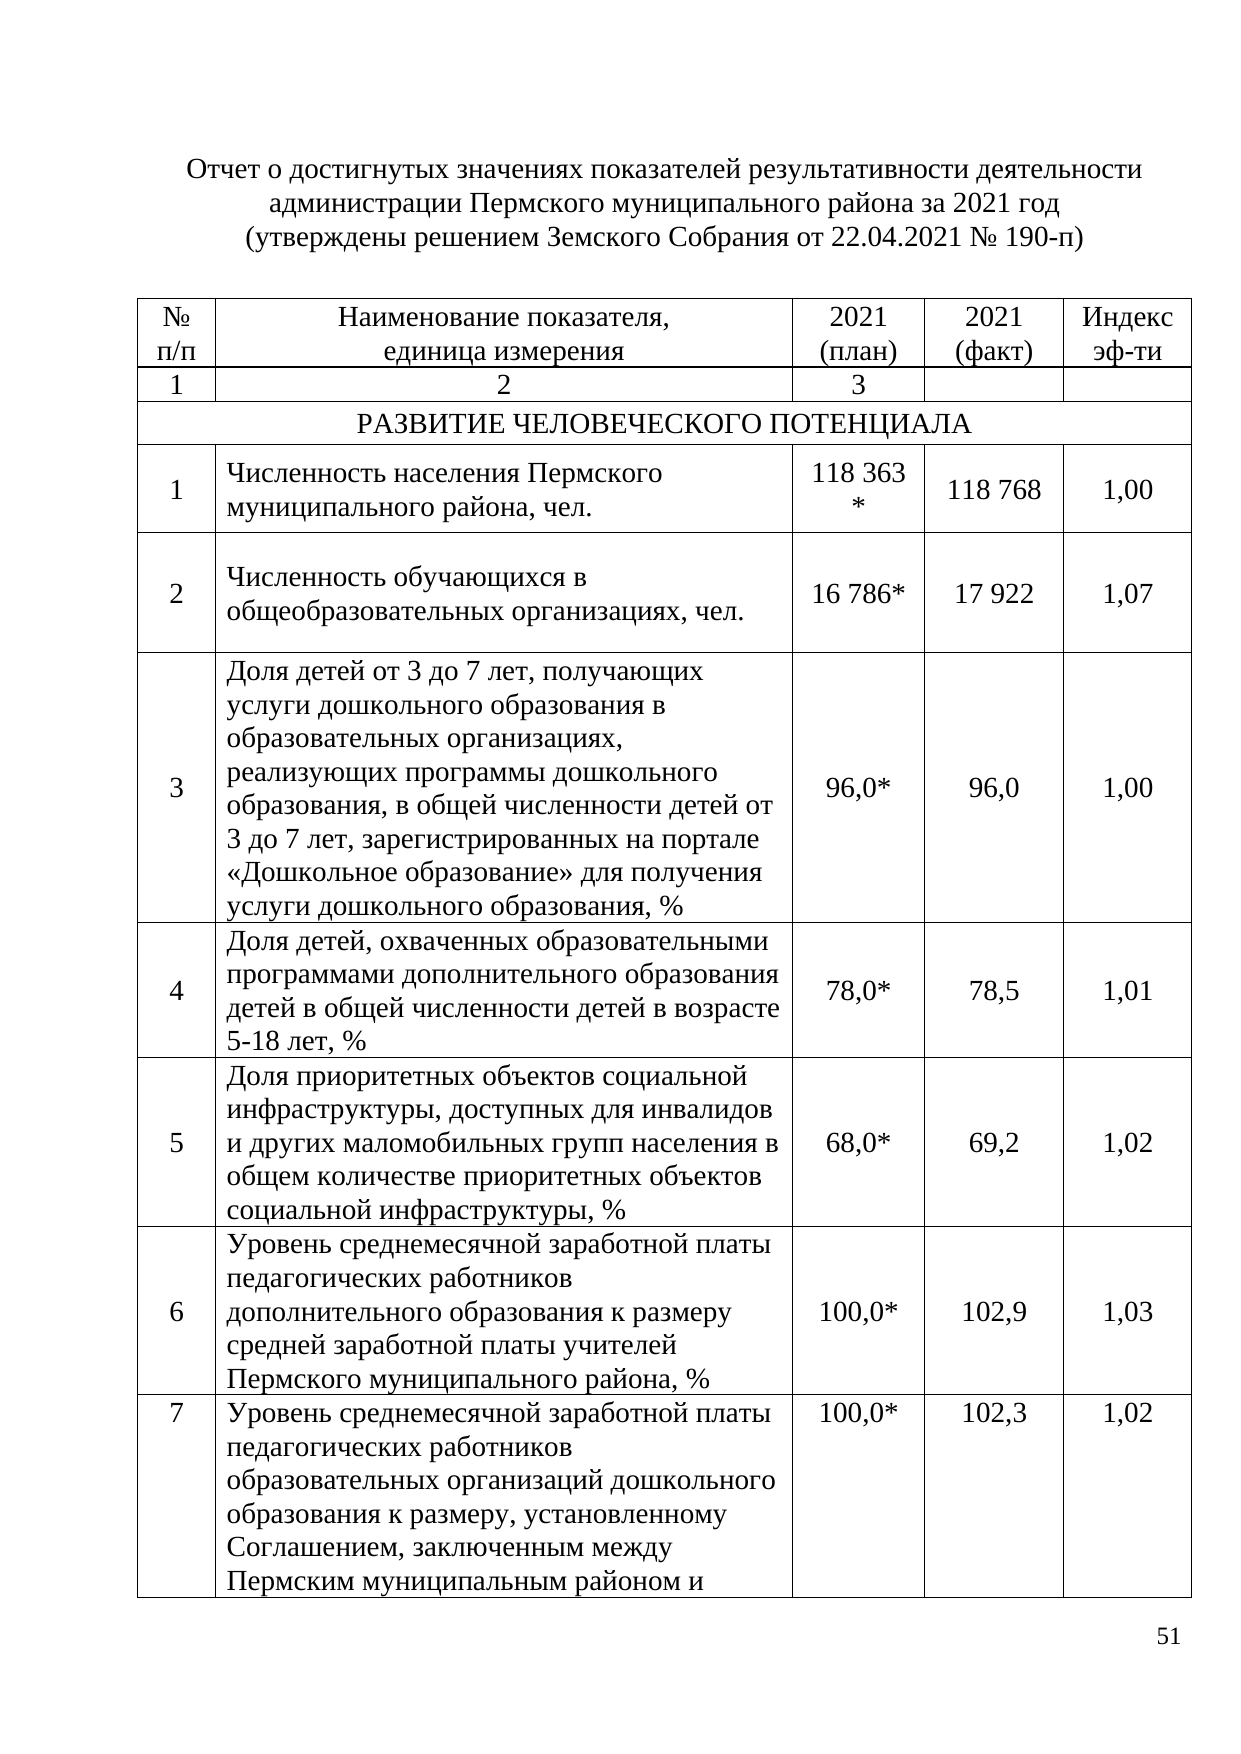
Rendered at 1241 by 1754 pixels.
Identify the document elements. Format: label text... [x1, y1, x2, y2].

table_cell 118 363* [793, 445, 924, 532]
text Отчет о достигнутых значениях показателей результативности деятельности администрации Пермского муниципального района за 2021 год [148, 152, 1181, 219]
table_cell 1 [138, 368, 215, 401]
table_cell 7 [138, 1395, 215, 1597]
table_cell 100,0* [793, 1227, 924, 1394]
table_cell 16 786* [793, 533, 924, 652]
table_cell РАЗВИТИЕ ЧЕЛОВЕЧЕСКОГО ПОТЕНЦИАЛА [138, 402, 1191, 444]
table_cell 2 [138, 533, 215, 652]
table_header Наименование показателя, единица измерения [216, 299, 792, 366]
table_cell 3 [793, 368, 924, 401]
table_cell 102,9 [925, 1227, 1063, 1394]
table_cell [925, 368, 1063, 401]
table_cell 96,0* [793, 653, 924, 922]
table_cell 96,0 [925, 653, 1063, 922]
table_cell 4 [138, 923, 215, 1057]
table_cell 2 [216, 368, 792, 401]
table_cell [1064, 368, 1191, 401]
table_cell 78,5 [925, 923, 1063, 1057]
table_cell 100,0* [793, 1395, 924, 1597]
table_cell 1,01 [1064, 923, 1191, 1057]
table_cell 17 922 [925, 533, 1063, 652]
table_cell 68,0* [793, 1058, 924, 1226]
table_cell 1,07 [1064, 533, 1191, 652]
text (утверждены решением Земского Собрания от 22.04.2021 № 190-п) [148, 219, 1181, 252]
table_cell Численность населения Пермского муниципального района, чел. [216, 445, 792, 532]
table_cell 5 [138, 1058, 215, 1226]
table_cell 1 [138, 445, 215, 532]
table_cell 78,0* [793, 923, 924, 1057]
table_cell 1,00 [1064, 653, 1191, 922]
table_cell 6 [138, 1227, 215, 1394]
table_cell 1,00 [1064, 445, 1191, 532]
table_cell 1,03 [1064, 1227, 1191, 1394]
table_header Индекс эф-ти [1064, 299, 1191, 366]
table_cell Доля детей, охваченных образовательными программами дополнительного образования детей в общей численности детей в возрасте 5-18 лет, % [216, 923, 792, 1057]
table_cell Доля детей от 3 до 7 лет, получающих услуги дошкольного образования в образовательных организациях, реализующих программы дошкольного образования, в общей численности детей от 3 до 7 лет, зарегистрированных на портале «Дошкольное образование» для получения услуги дошкольного образования, % [216, 653, 792, 922]
table_cell Уровень среднемесячной заработной платы педагогических работников дополнительного образования к размеру средней заработной платы учителей Пермского муниципального района, % [216, 1227, 792, 1394]
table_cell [216, 1395, 792, 1597]
table_cell 102,3 [925, 1395, 1063, 1597]
table_cell 118 768 [925, 445, 1063, 532]
table_cell 1,02 [1064, 1058, 1191, 1226]
table_cell Численность обучающихся в общеобразовательных организациях, чел. [216, 533, 792, 652]
table_cell Доля приоритетных объектов социальной инфраструктуры, доступных для инвалидов и других маломобильных групп населения в общем количестве приоритетных объектов социальной инфраструктуры, % [216, 1058, 792, 1226]
table_cell 69,2 [925, 1058, 1063, 1226]
table_header 2021 (план) [793, 299, 924, 366]
table_cell 1,02 [1064, 1395, 1191, 1597]
table_header № п/п [138, 299, 215, 366]
table_cell 3 [138, 653, 215, 922]
table_header 2021 (факт) [925, 299, 1063, 366]
